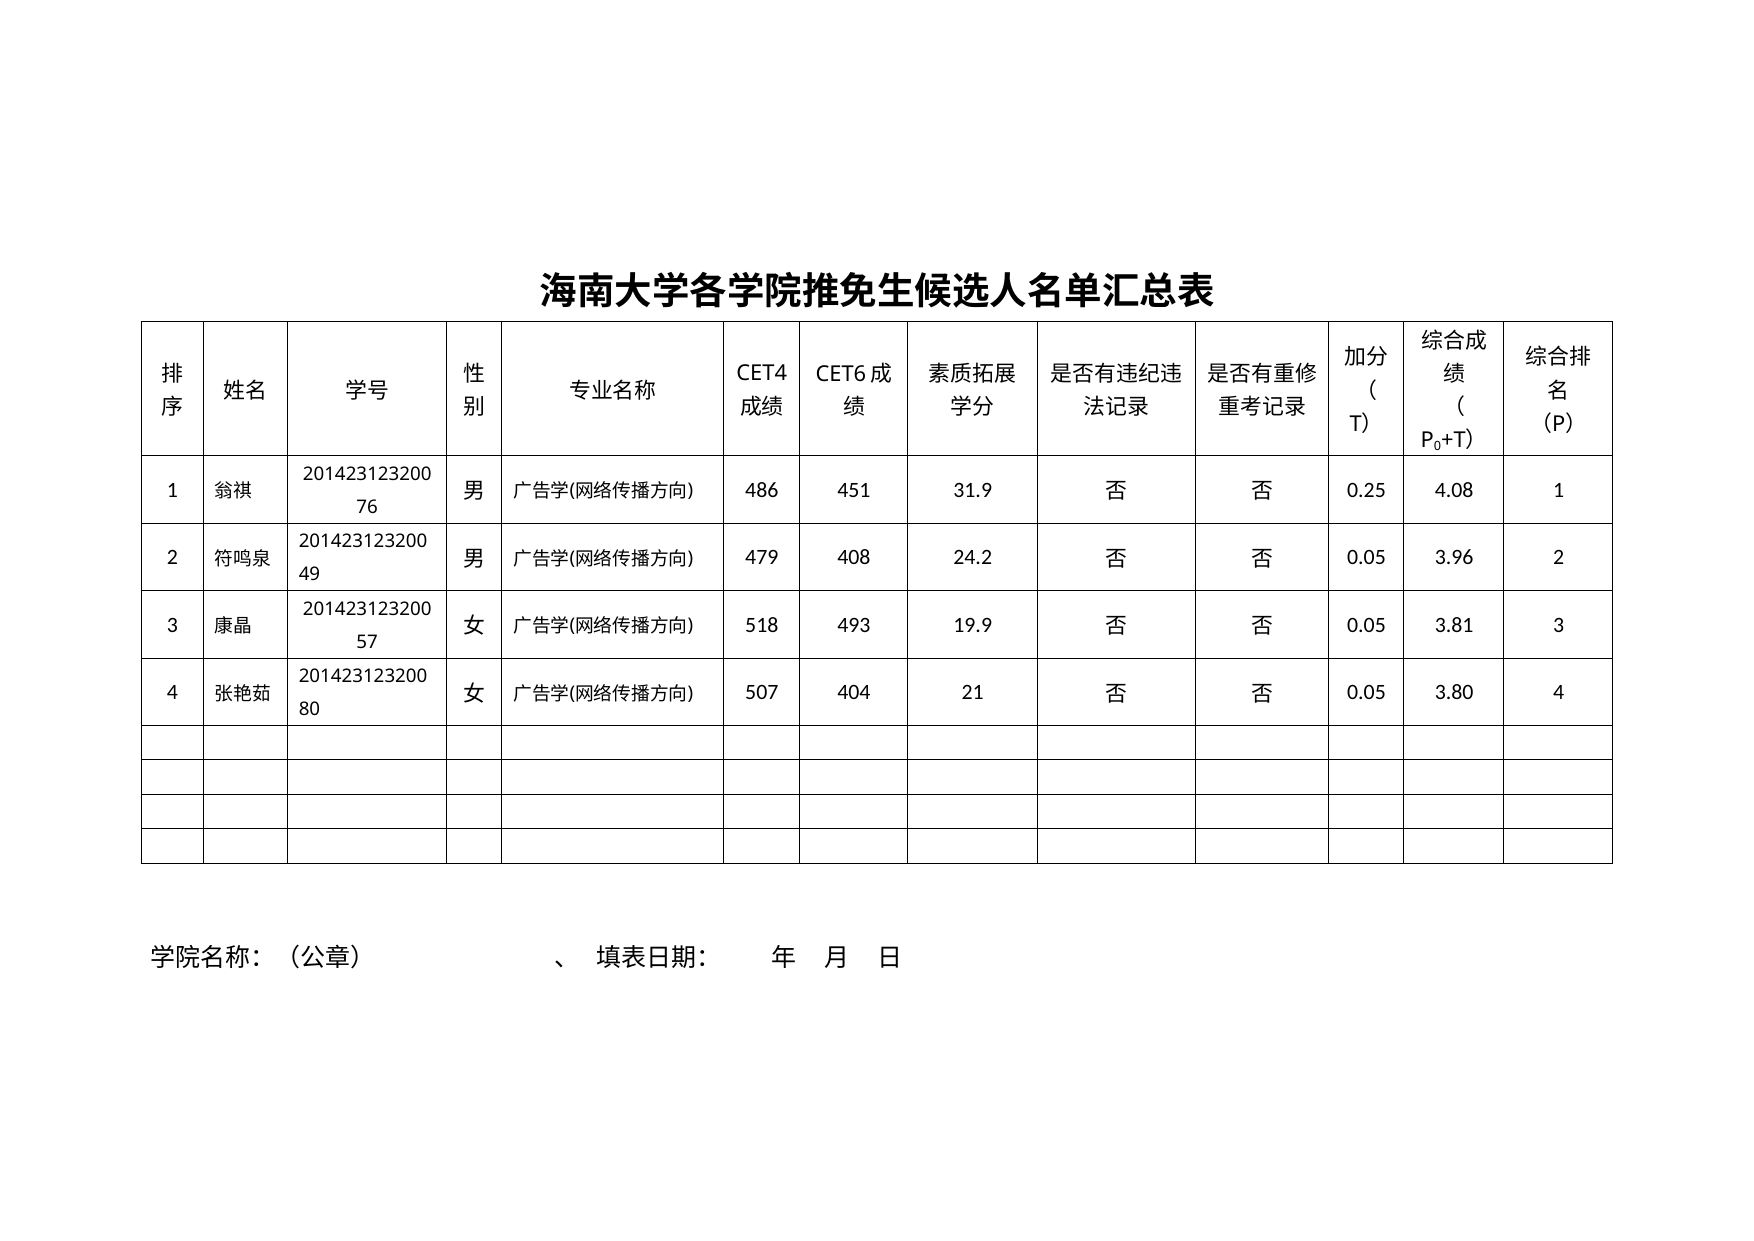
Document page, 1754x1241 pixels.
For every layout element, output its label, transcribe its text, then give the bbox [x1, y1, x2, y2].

table_cell [908, 760, 1037, 793]
table_cell 男 [447, 456, 501, 522]
table_cell 19.9 [908, 591, 1037, 657]
table_cell 广告学(网络传播方向) [502, 591, 723, 657]
table_cell 518 [724, 591, 799, 657]
table_cell [1504, 795, 1612, 828]
table_cell [288, 829, 446, 863]
table_header 综合排名 （P） [1504, 322, 1612, 455]
table_header 姓名 [204, 322, 287, 455]
table_cell 4 [142, 659, 203, 725]
table_cell 广告学(网络传播方向) [502, 659, 723, 725]
table_cell 31.9 [908, 456, 1037, 522]
table_cell [1038, 726, 1195, 759]
table_cell [204, 760, 287, 793]
table_header 综合成绩（P0+T） [1404, 322, 1503, 455]
table_cell [1504, 829, 1612, 863]
table_cell [908, 795, 1037, 828]
table_cell 3 [1504, 591, 1612, 657]
table_cell 20142312320076 [288, 456, 446, 522]
table_cell [1404, 726, 1503, 759]
table_cell 404 [800, 659, 907, 725]
table_cell [1504, 760, 1612, 793]
table_cell [1038, 829, 1195, 863]
table_cell 0.25 [1329, 456, 1403, 522]
table_cell [1038, 760, 1195, 793]
table_cell [1404, 760, 1503, 793]
table_cell 否 [1038, 524, 1195, 590]
table_cell 20142312320080 [288, 659, 446, 725]
text 海南大学各学院推免生候选人名单汇总表 [150, 254, 1604, 321]
table_cell 20142312320057 [288, 591, 446, 657]
table_cell 2 [1504, 524, 1612, 590]
table_header 学号 [288, 322, 446, 455]
table_cell [908, 829, 1037, 863]
table_header 素质拓展学分 [908, 322, 1037, 455]
table_cell 否 [1196, 659, 1328, 725]
table_cell [288, 795, 446, 828]
table_cell 3 [142, 591, 203, 657]
table_cell 3.80 [1404, 659, 1503, 725]
table_cell 否 [1038, 456, 1195, 522]
table_cell [204, 726, 287, 759]
table_cell [1329, 760, 1403, 793]
table_cell 0.05 [1329, 591, 1403, 657]
table_cell 0.05 [1329, 659, 1403, 725]
table_header 加分（T） [1329, 322, 1403, 455]
table_cell [502, 726, 723, 759]
table_cell 广告学(网络传播方向) [502, 456, 723, 522]
table_cell [800, 795, 907, 828]
table_cell [1329, 726, 1403, 759]
table_cell [724, 760, 799, 793]
table_cell 451 [800, 456, 907, 522]
table_cell [502, 795, 723, 828]
table_cell 0.05 [1329, 524, 1403, 590]
table_cell 486 [724, 456, 799, 522]
table_cell [724, 795, 799, 828]
table_cell 否 [1038, 659, 1195, 725]
table_cell [800, 726, 907, 759]
table_cell 4 [1504, 659, 1612, 725]
table_cell 3.96 [1404, 524, 1503, 590]
table_cell 479 [724, 524, 799, 590]
table_header 排序 [142, 322, 203, 455]
table_header 是否有违纪违法记录 [1038, 322, 1195, 455]
table_cell [447, 726, 501, 759]
table_cell [447, 795, 501, 828]
table_cell 翁祺 [204, 456, 287, 522]
table_cell [724, 829, 799, 863]
table_cell [1038, 795, 1195, 828]
table_cell [502, 760, 723, 793]
table_cell 否 [1196, 524, 1328, 590]
table_header CET6成绩 [800, 322, 907, 455]
table_cell [800, 829, 907, 863]
table_cell 符鸣泉 [204, 524, 287, 590]
table_cell 2 [142, 524, 203, 590]
table_cell [800, 760, 907, 793]
table_cell 1 [142, 456, 203, 522]
table_cell [142, 795, 203, 828]
table_cell [204, 829, 287, 863]
table_cell [1404, 795, 1503, 828]
table_cell 否 [1038, 591, 1195, 657]
table_cell [1504, 726, 1612, 759]
table_cell 否 [1196, 591, 1328, 657]
table_cell [288, 726, 446, 759]
table_cell [1196, 795, 1328, 828]
table_cell 21 [908, 659, 1037, 725]
table_cell 1 [1504, 456, 1612, 522]
table_cell [502, 829, 723, 863]
table_cell [142, 726, 203, 759]
table_cell [724, 726, 799, 759]
table_cell [1196, 829, 1328, 863]
table_cell 男 [447, 524, 501, 590]
table_cell [1196, 726, 1328, 759]
table_cell 20142312320049 [288, 524, 446, 590]
table_cell [447, 760, 501, 793]
table_cell 3.81 [1404, 591, 1503, 657]
table_header 是否有重修重考记录 [1196, 322, 1328, 455]
table_cell 否 [1196, 456, 1328, 522]
table_cell 24.2 [908, 524, 1037, 590]
table_header 性别 [447, 322, 501, 455]
table_cell 广告学(网络传播方向) [502, 524, 723, 590]
table_cell [1404, 829, 1503, 863]
table_cell 408 [800, 524, 907, 590]
table_cell [142, 760, 203, 793]
text 学院名称：（公章） 、 填表日期： 年 月 日 [150, 922, 1604, 989]
table_cell 张艳茹 [204, 659, 287, 725]
table_header CET4成绩 [724, 322, 799, 455]
table_cell [142, 829, 203, 863]
table_cell 4.08 [1404, 456, 1503, 522]
table_cell [1196, 760, 1328, 793]
table_cell 女 [447, 659, 501, 725]
table_cell [447, 829, 501, 863]
table_cell 493 [800, 591, 907, 657]
table_header 专业名称 [502, 322, 723, 455]
table_cell 康晶 [204, 591, 287, 657]
table_cell [204, 795, 287, 828]
table_cell [288, 760, 446, 793]
table_cell 507 [724, 659, 799, 725]
table_cell [1329, 795, 1403, 828]
table_cell 女 [447, 591, 501, 657]
table_cell [908, 726, 1037, 759]
table_cell [1329, 829, 1403, 863]
